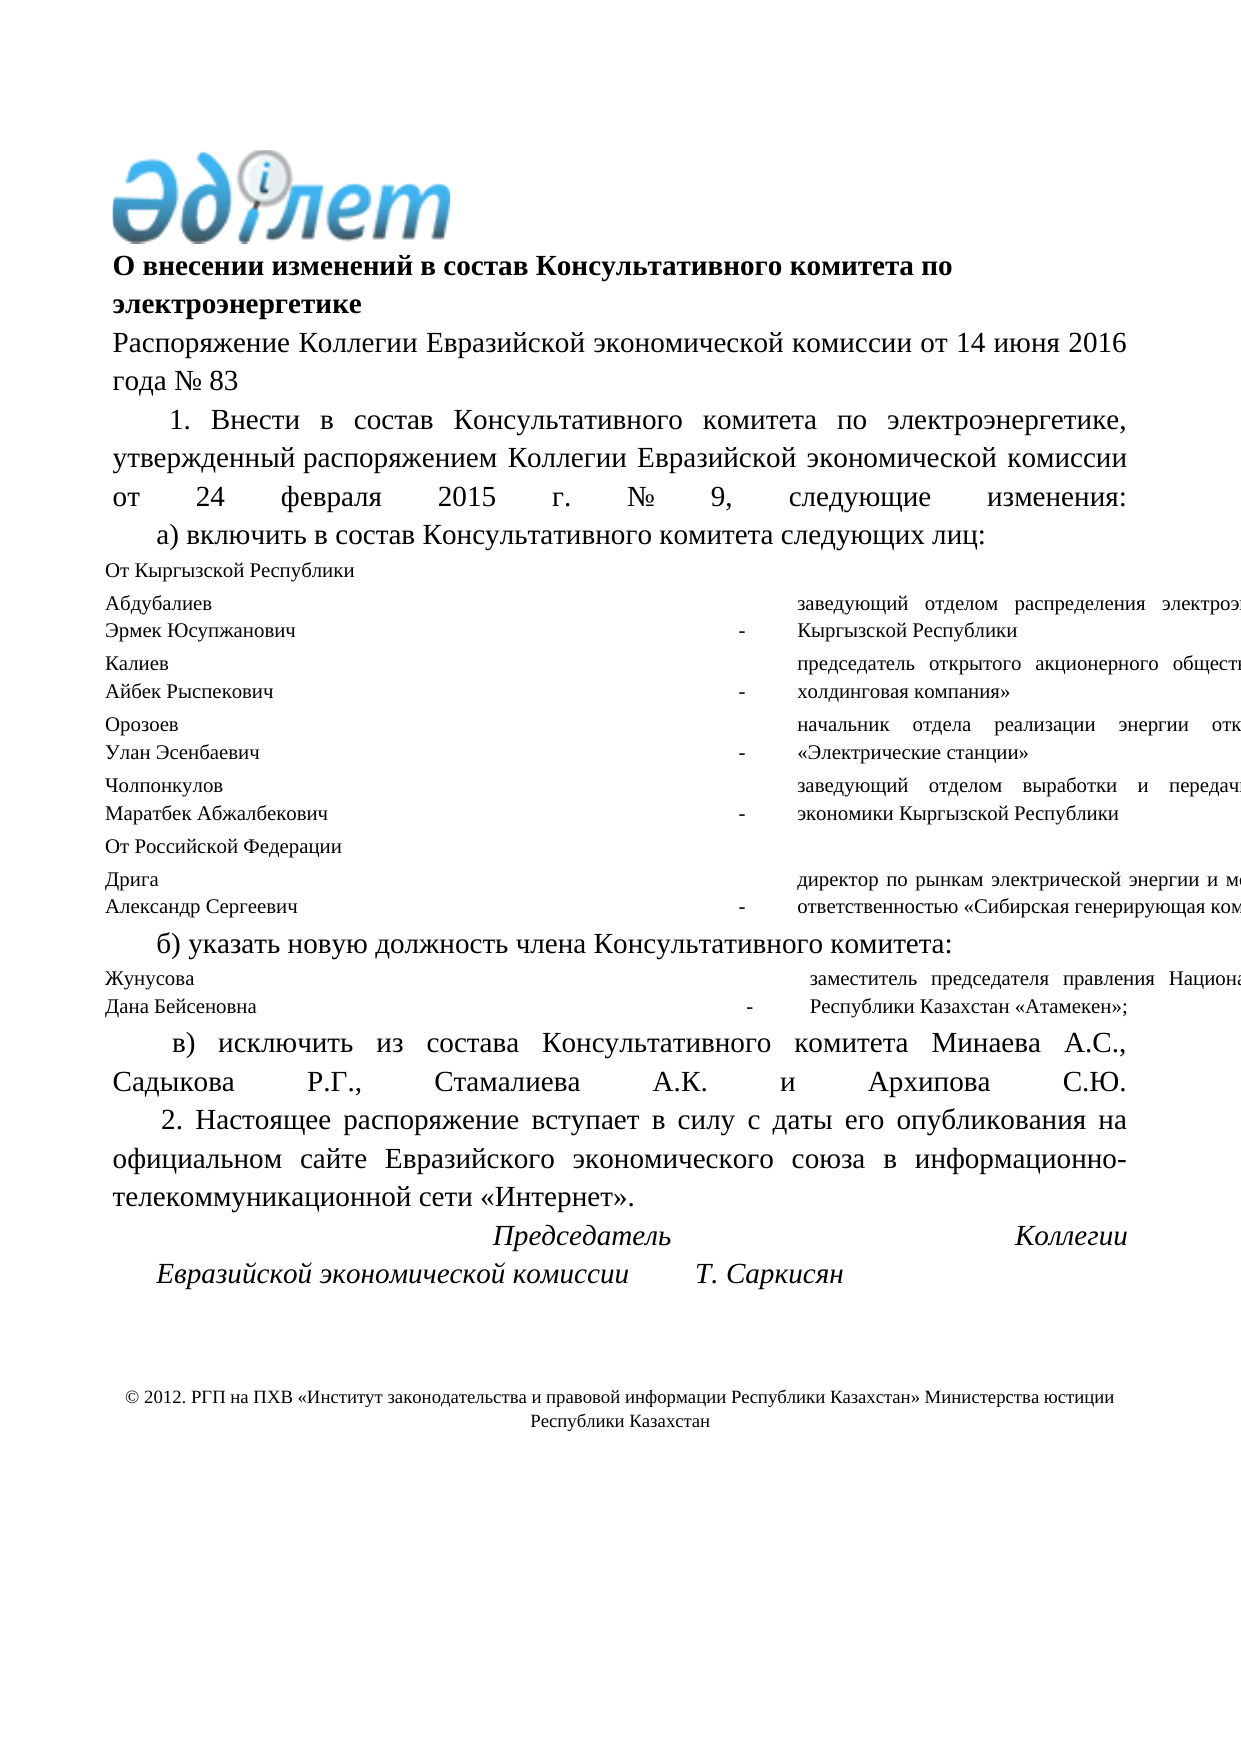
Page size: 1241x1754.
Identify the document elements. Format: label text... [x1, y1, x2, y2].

table_cell Абдубалиев Эрмек Юсупжанович [101, 589, 734, 650]
table_cell - [735, 650, 793, 711]
table_header От Кыргызской Республики [101, 556, 1240, 589]
table_header Жунусова Дана Бейсеновна [101, 964, 742, 1025]
table_cell Орозоев Улан Эсенбаевич [101, 711, 734, 771]
text Распоряжение Коллегии Евразийской экономической комиссии от 14 июня 2016 года № 83 [112, 325, 1128, 397]
table_header - [742, 964, 806, 1025]
table_cell председатель открытого акционерного общества «Национальная энергетическая холдинговая компания» [793, 650, 1240, 711]
table_header заместитель председателя правления Национальной палаты предпринимателей Республики Казахстан «Атамекен»; [806, 964, 1240, 1025]
text О внесении изменений в состав Консультативного комитета по электроэнергетике [112, 248, 1128, 320]
table_cell Дрига Александр Сергеевич [101, 865, 734, 926]
table_cell - [735, 771, 793, 832]
text б) указать новую должность члена Консультативного комитета: [112, 926, 1128, 959]
table_cell директор по рынкам электрической энергии и мощности общества с ограниченной ответственностью «Сибирская генерирующая компания»; [793, 865, 1240, 926]
table_cell начальник отдела реализации энергии открытого акционерного общества «Электрические станции» [793, 711, 1240, 771]
table_cell Калиев Айбек Рыспекович [101, 650, 734, 711]
text © 2012. РГП на ПХВ «Институт законодательства и правовой информации Республики Казахстан» Министерства юстиции Республики Казахстан [112, 1386, 1128, 1432]
text Председатель Коллегии Евразийской экономической комиссии Т. Саркисян [112, 1218, 1128, 1290]
table_cell От Российской Федерации [101, 832, 1240, 865]
text в) исключить из состава Консультативного комитета Минаева А.С., Садыкова Р.Г., Стамалиева А.К. и Архипова С.Ю. 2. Настоящее распоряжение вступает в силу с даты его опубликования на официальном сайте Евразийского экономического союза в информационно-телекоммуникационной сети «Интернет». [112, 1025, 1128, 1213]
text 1. Внести в состав Консультативного комитета по электроэнергетике, утвержденный распоряжением Коллегии Евразийской экономической комиссии от 24 февраля 2015 г. № 9, следующие изменения: а) включить в состав Консультативного комитета следующих лиц: [112, 402, 1128, 551]
table_cell Чолпонкулов Маратбек Абжалбекович [101, 771, 734, 832]
table_cell заведующий отделом распределения электроэнергии Министерства экономики Кыргызской Республики [793, 589, 1240, 650]
table_cell - [735, 589, 793, 650]
table_cell заведующий отделом выработки и передачи электроэнергии Министерства экономики Кыргызской Республики [793, 771, 1240, 832]
table_cell - [735, 865, 793, 926]
table_cell - [735, 711, 793, 771]
picture [112, 150, 451, 244]
